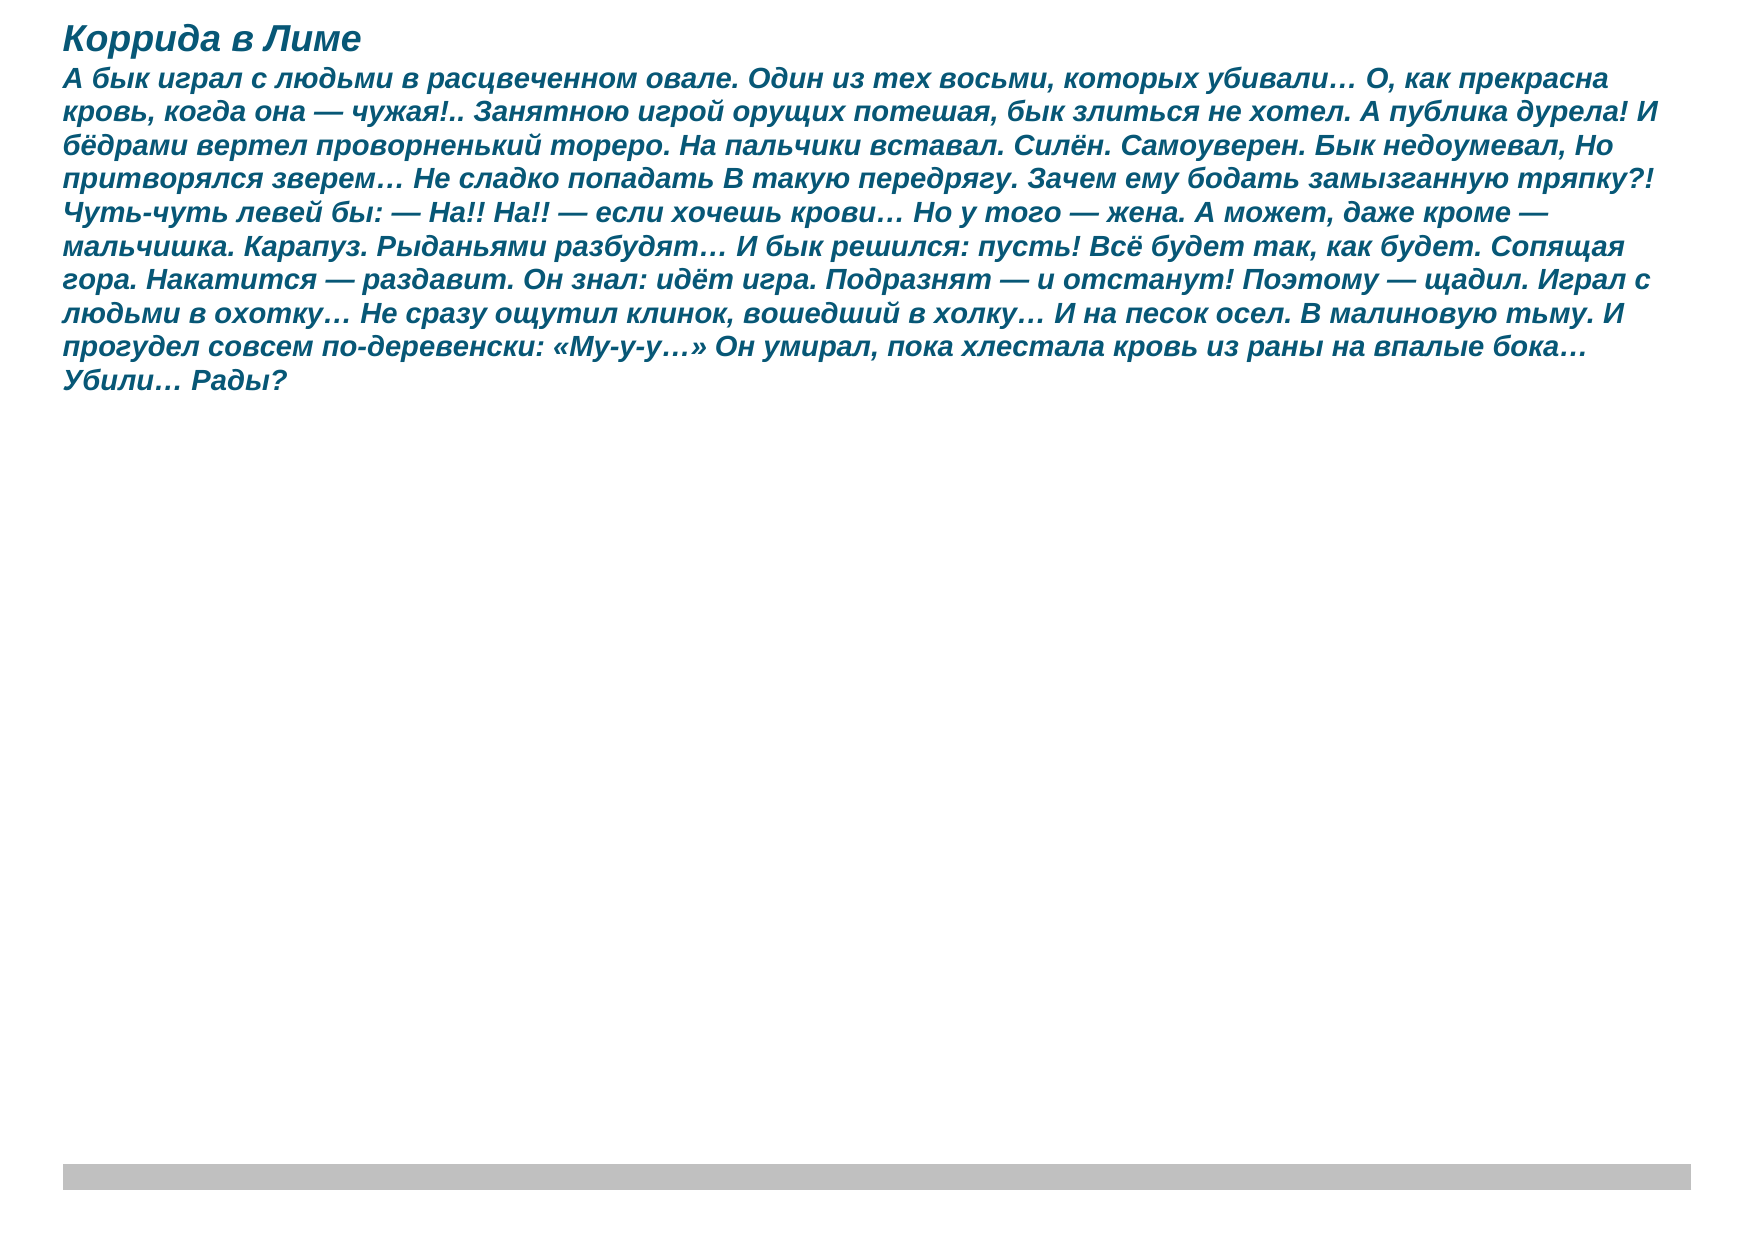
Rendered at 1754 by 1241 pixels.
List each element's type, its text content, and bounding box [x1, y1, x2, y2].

subtitle Коррида в Лиме [62, 17, 1691, 60]
text А бык играл с людьми [62, 61, 1691, 396]
